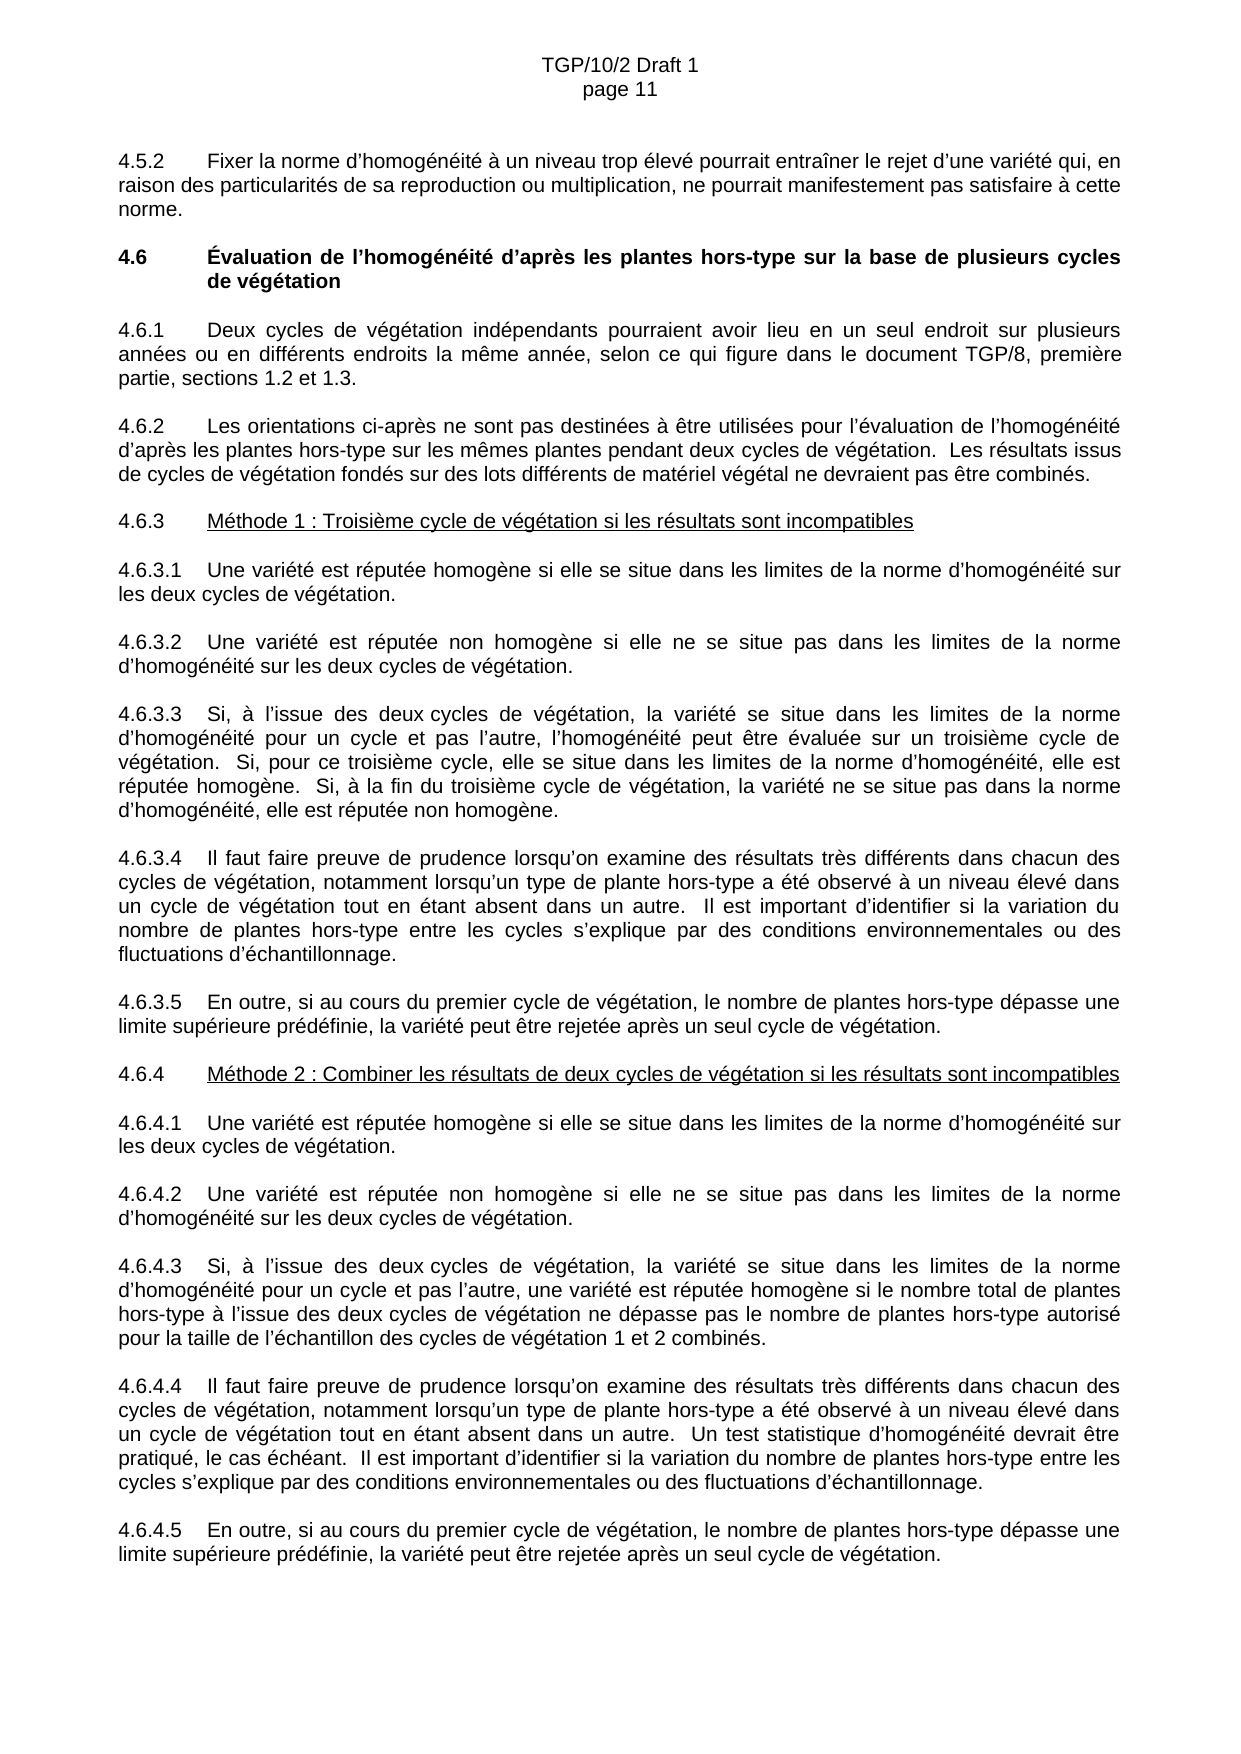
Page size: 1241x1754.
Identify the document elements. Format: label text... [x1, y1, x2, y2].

text 4.6.3.4 Il faut faire preuve de prudence lorsqu’on examine des résultats très différents dans chacun des cycles de végétation, notamment lorsqu’un type de plante hors-type a été observé à un niveau élevé dans un cycle de végétation tout en étant absent dans un autre. Il est important d’identifier si la variation du nombre de plantes hors-type entre les cycles s’explique par des conditions environnementales ou des fluctuations d’échantillonnage. [118, 846, 1122, 966]
text 4.6.3.3 Si, à l’issue des deux cycles de végétation, la variété se situe dans les limites de la norme d’homogénéité pour un cycle et pas l’autre, l’homogénéité peut être évaluée sur un troisième cycle de végétation. Si, pour ce troisième cycle, elle se situe dans les limites de la norme d’homogénéité, elle est réputée homogène. Si, à la fin du troisième cycle de végétation, la variété ne se situe pas dans la norme d’homogénéité, elle est réputée non homogène. [118, 702, 1122, 822]
text 4.6 Évaluation de l’homogénéité d’après les plantes hors-type sur la base de plusieurs cycles de végétation [118, 245, 1122, 293]
text 4.6.2 Les orientations ci-après ne sont pas destinées à être utilisées pour l’évaluation de l’homogénéité d’après les plantes hors-type sur les mêmes plantes pendant deux cycles de végétation. Les résultats issus de cycles de végétation fondés sur des lots différents de matériel végétal ne devraient pas être combinés. [118, 413, 1122, 485]
text 4.6.4.4 Il faut faire preuve de prudence lorsqu’on examine des résultats très différents dans chacun des cycles de végétation, notamment lorsqu’un type de plante hors-type a été observé à un niveau élevé dans un cycle de végétation tout en étant absent dans un autre. Un test statistique d’homogénéité devrait être pratiqué, le cas échéant. Il est important d’identifier si la variation du nombre de plantes hors-type entre les cycles s’explique par des conditions environnementales ou des fluctuations d’échantillonnage. [118, 1374, 1122, 1494]
text 4.6.4.2 Une variété est réputée non homogène si elle ne se situe pas dans les limites de la norme d’homogénéité sur les deux cycles de végétation. [118, 1182, 1122, 1230]
text 4.6.4 Méthode 2 : Combiner les résultats de deux cycles de végétation si les résultats sont incompatibles [118, 1061, 1122, 1085]
text 4.6.3.1 Une variété est réputée homogène si elle se situe dans les limites de la norme d’homogénéité sur les deux cycles de végétation. [118, 558, 1122, 606]
text 4.6.4.5 En outre, si au cours du premier cycle de végétation, le nombre de plantes hors-type dépasse une limite supérieure prédéfinie, la variété peut être rejetée après un seul cycle de végétation. [118, 1518, 1122, 1566]
text 4.6.3.5 En outre, si au cours du premier cycle de végétation, le nombre de plantes hors-type dépasse une limite supérieure prédéfinie, la variété peut être rejetée après un seul cycle de végétation. [118, 989, 1122, 1037]
text 4.6.4.1 Une variété est réputée homogène si elle se situe dans les limites de la norme d’homogénéité sur les deux cycles de végétation. [118, 1110, 1122, 1158]
text 4.6.4.3 Si, à l’issue des deux cycles de végétation, la variété se situe dans les limites de la norme d’homogénéité pour un cycle et pas l’autre, une variété est réputée homogène si le nombre total de plantes hors-type à l’issue des deux cycles de végétation ne dépasse pas le nombre de plantes hors-type autorisé pour la taille de l’échantillon des cycles de végétation 1 et 2 combinés. [118, 1254, 1122, 1350]
text 4.5.2 Fixer la norme d’homogénéité à un niveau trop élevé pourrait entraîner le rejet d’une variété qui, en raison des particularités de sa reproduction ou multiplication, ne pourrait manifestement pas satisfaire à cette norme. [118, 149, 1122, 221]
text 4.6.1 Deux cycles de végétation indépendants pourraient avoir lieu en un seul endroit sur plusieurs années ou en différents endroits la même année, selon ce qui figure dans le document TGP/8, première partie, sections 1.2 et 1.3. [118, 318, 1122, 389]
text 4.6.3 Méthode 1 : Troisième cycle de végétation si les résultats sont incompatibles [118, 509, 1122, 533]
text 4.6.3.2 Une variété est réputée non homogène si elle ne se situe pas dans les limites de la norme d’homogénéité sur les deux cycles de végétation. [118, 630, 1122, 678]
